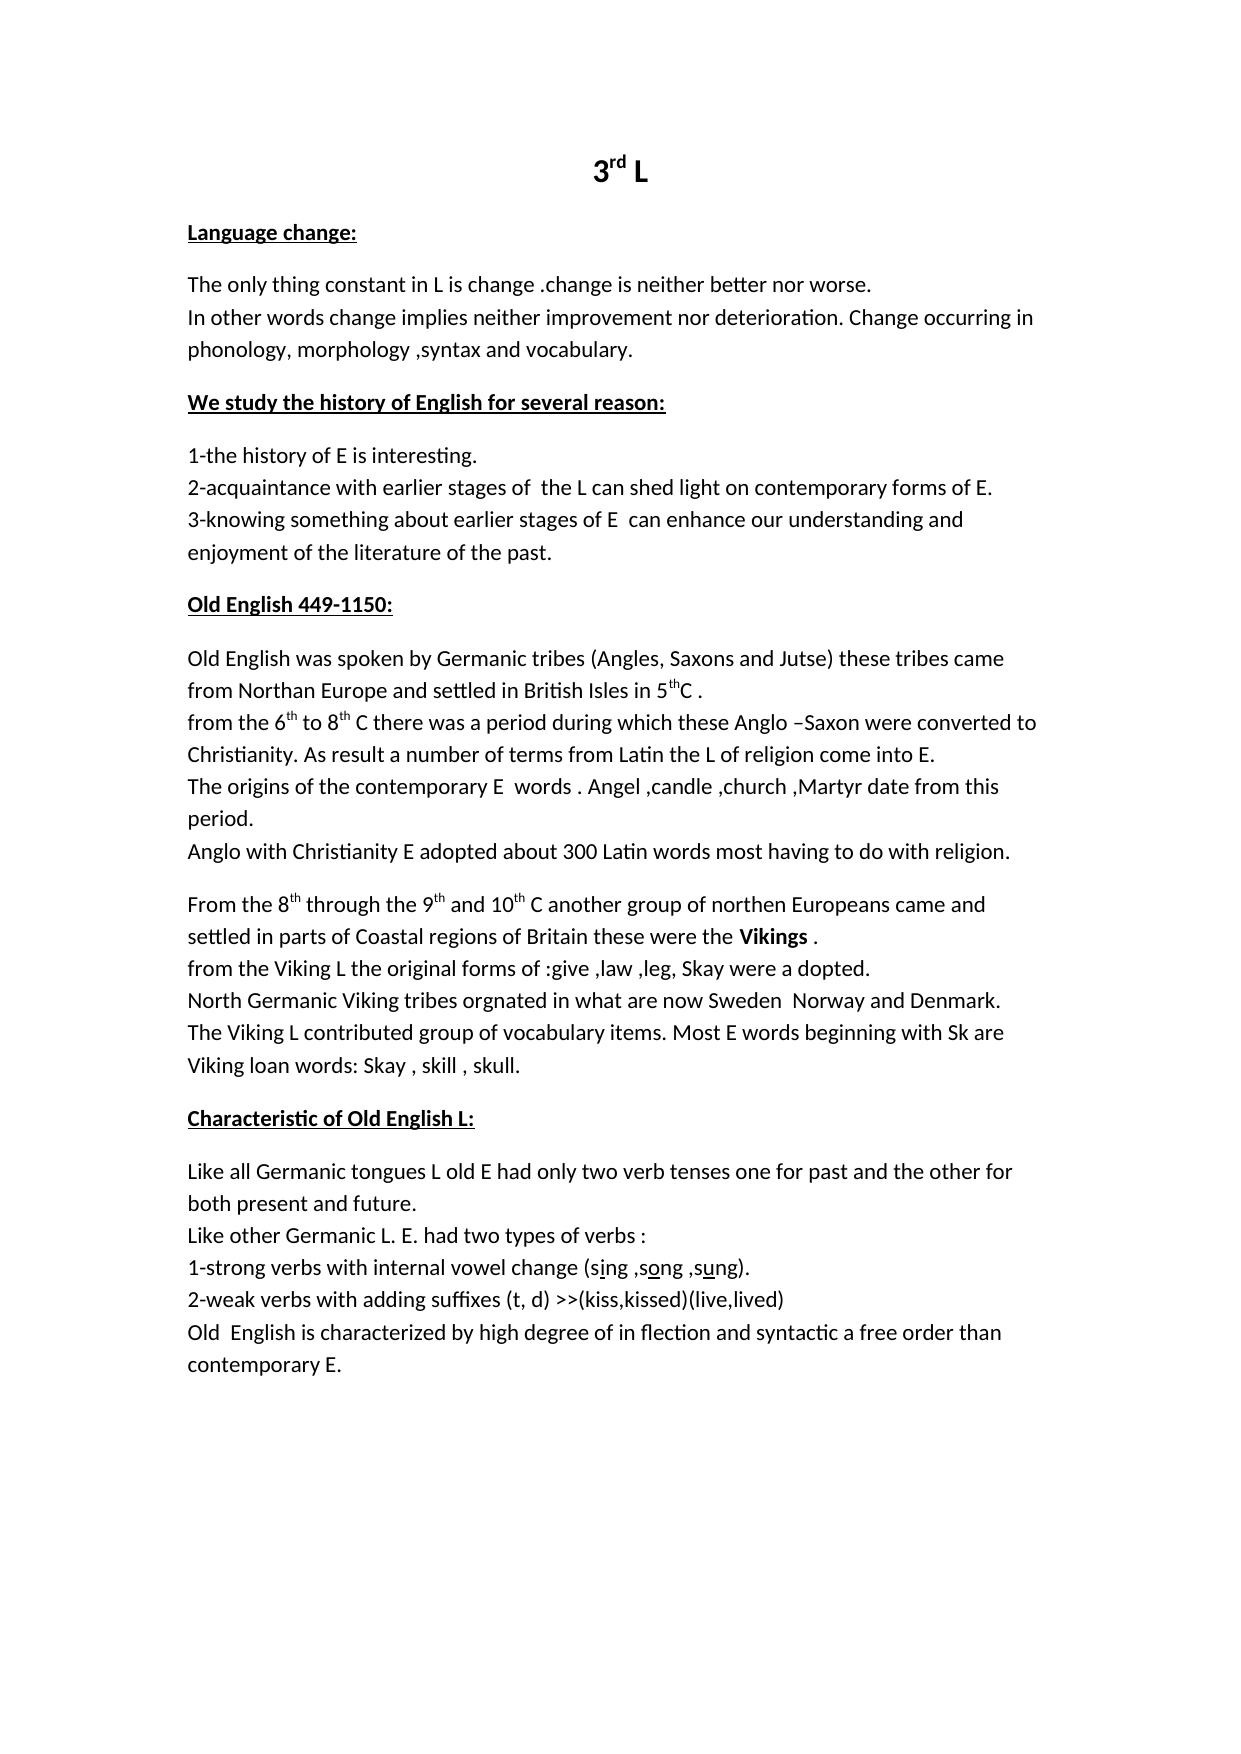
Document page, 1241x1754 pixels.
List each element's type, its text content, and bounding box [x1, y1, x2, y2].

text Like all Germanic tongues L old E had only two verb tenses one for past and the other for both present and future. Like other Germanic L. E. had two types of verbs : 1-strong verbs with internal vowel change (sing ,song ,sung). 2-weak verbs with adding suffixes (t, d) >>(kiss,kissed)(live,lived) Old English is characterized by high degree of in flection and syntactic a free order than contemporary E. [187, 1157, 1053, 1378]
text Old English 449-1150: [187, 591, 1053, 619]
text Language change: [187, 218, 1053, 246]
text Characteristic of Old English L: [187, 1104, 1053, 1132]
text We study the history of English for several reason: [187, 388, 1053, 416]
text Old English was spoken by Germanic tribes (Angles, Saxons and Jutse) these tribes came from Northan Europe and settled in British Isles in 5thC . from the 6th to 8th C there was a period during which these Anglo –Saxon were converted to Christianity. As result a number of terms from Latin the L of religion come into E. The origins of the contemporary E words . Angel ,candle ,church ,Martyr date from this period. Anglo with Christianity E adopted about 300 Latin words most having to do with religion. [187, 644, 1053, 865]
text The only thing constant in L is change .change is neither better nor worse. In other words change implies neither improvement nor deterioration. Change occurring in phonology, morphology ,syntax and vocabulary. [187, 271, 1053, 363]
text 3rd L [187, 150, 1053, 191]
text 1-the history of E is interesting. 2-acquaintance with earlier stages of the L can shed light on contemporary forms of E. 3-knowing something about earlier stages of E can enhance our understanding and enjoyment of the literature of the past. [187, 441, 1053, 566]
text From the 8th through the 9th and 10th C another group of northen Europeans came and settled in parts of Coastal regions of Britain these were the Vikings . from the Viking L the original forms of :give ,law ,leg, Skay were a dopted. North Germanic Viking tribes orgnated in what are now Sweden Norway and Denmark. The Viking L contributed group of vocabulary items. Most E words beginning with Sk are Viking loan words: Skay , skill , skull. [187, 890, 1053, 1079]
